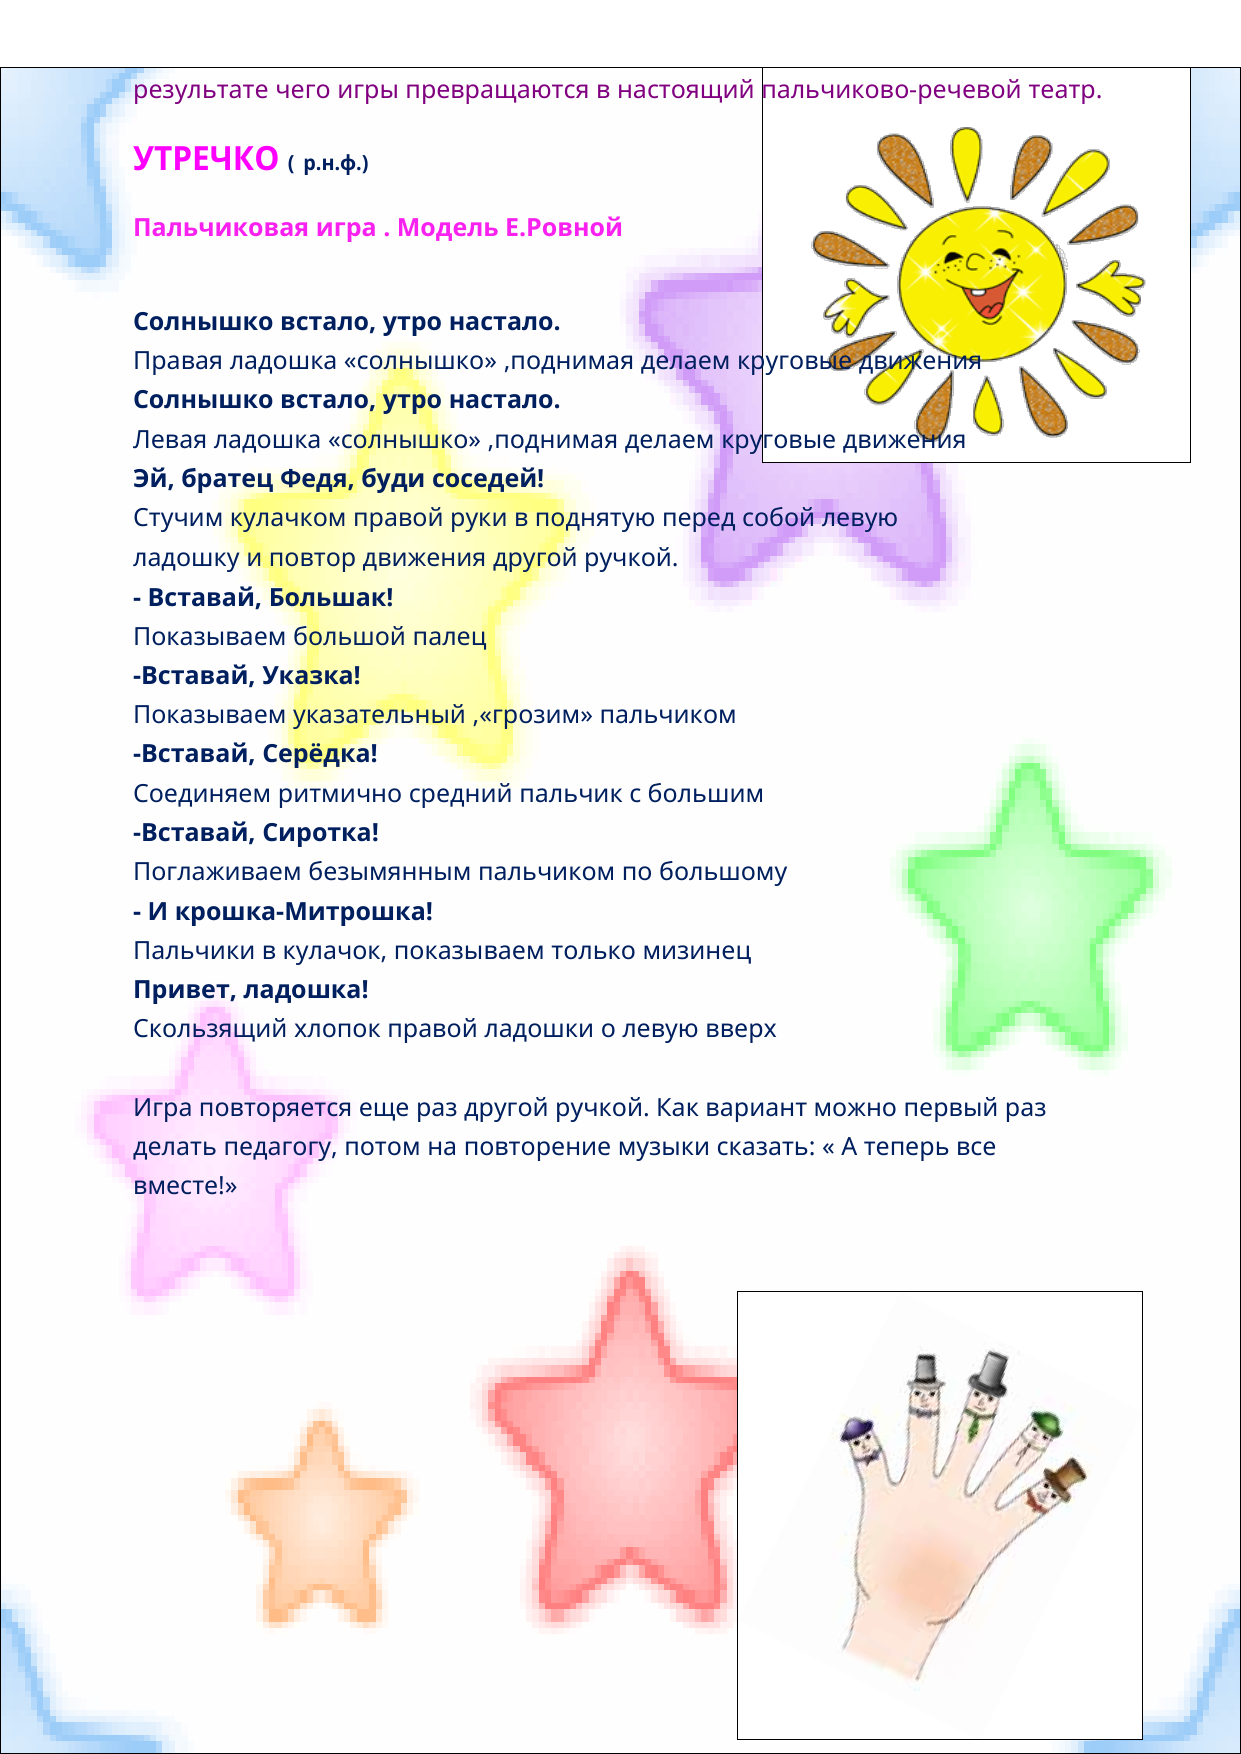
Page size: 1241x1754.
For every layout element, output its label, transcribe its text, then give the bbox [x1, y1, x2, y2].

text УТРЕЧКО ( р.н.ф.) [133, 135, 1163, 180]
text Показываем указательный ,«грозим» пальчиком [133, 697, 1163, 731]
text Показываем большой палец [133, 618, 1163, 652]
subtitle -Вставай, Серёдка! [133, 736, 1163, 770]
text Правая ладошка «солнышко» ,поднимая делаем круговые движения [133, 343, 1163, 377]
subtitle Привет, ладошка! [133, 972, 1163, 1006]
picture [763, 68, 1190, 462]
subtitle Пальчиковая игра . Модель Е.Ровной [133, 210, 1163, 244]
text Левая ладошка «солнышко» ,поднимая делаем круговые движения [133, 421, 1163, 455]
text Солнышко встало, утро настало. [133, 303, 1163, 337]
subtitle -Вставай, Сиротка! [133, 815, 1163, 849]
subtitle Солнышко встало, утро настало. [133, 382, 1163, 416]
text Поглаживаем безымянным пальчиком по большому [133, 854, 1163, 888]
text Пальчики в кулачок, показываем только мизинец [133, 932, 1163, 967]
subtitle - И крошка-Митрошка! [133, 893, 1163, 927]
text результате чего игры превращаются в настоящий пальчиково-речевой театр. [133, 72, 1163, 106]
text Скользящий хлопок правой ладошки о левую вверх [133, 1011, 1163, 1045]
text Стучим кулачком правой руки в поднятую перед собой левую ладошку и повтор движения другой ручкой. [133, 500, 999, 573]
text Игра повторяется еще раз другой ручкой. Как вариант можно первый раз делать педагогу, потом на повторение музыки сказать: « А теперь все вместе!» [133, 1089, 1101, 1202]
text Соединяем ритмично средний пальчик с большим [133, 775, 1163, 809]
subtitle - Вставай, Большак! [133, 578, 1163, 613]
picture [1, 68, 1240, 1753]
subtitle Эй, братец Федя, буди соседей! [133, 461, 1163, 494]
subtitle -Вставай, Указка! [133, 658, 1163, 692]
